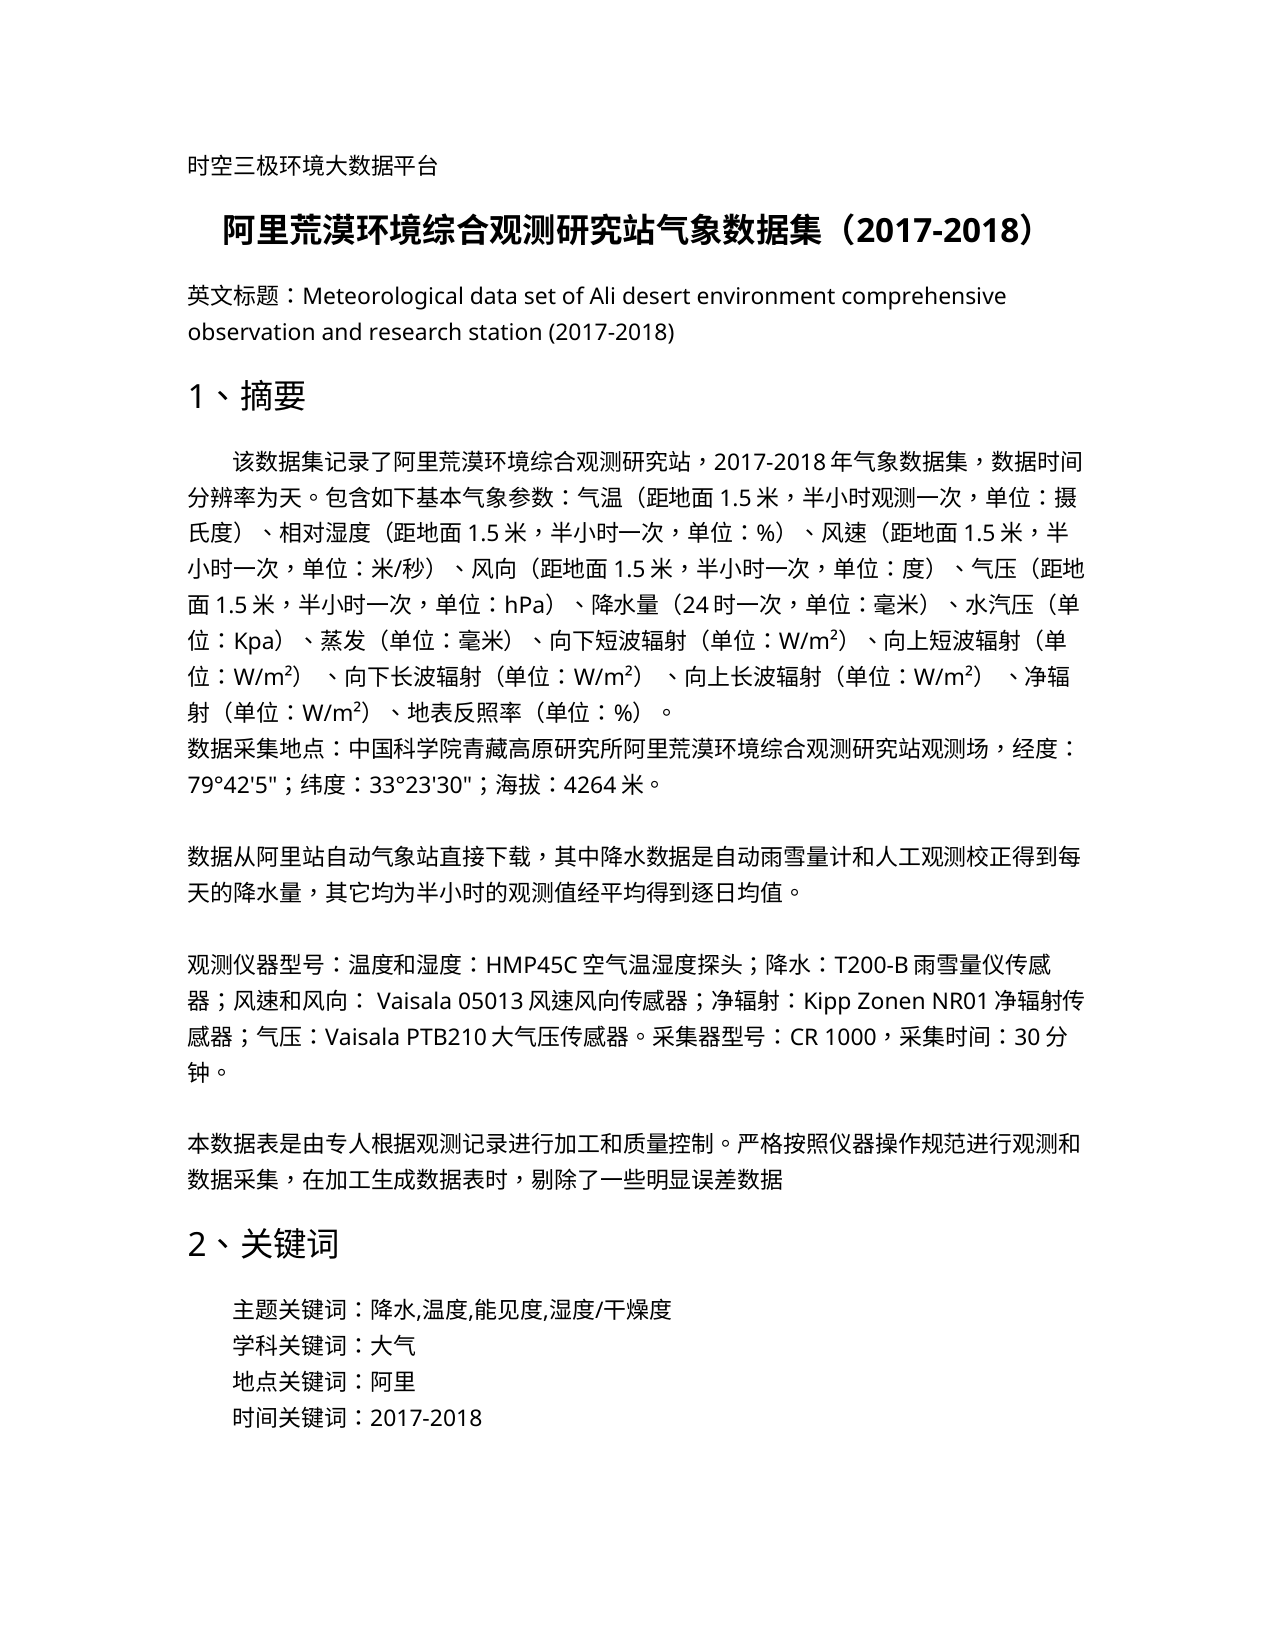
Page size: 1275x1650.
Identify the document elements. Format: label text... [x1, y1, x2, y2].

text 该数据集记录了阿里荒漠环境综合观测研究站，2017-2018年气象数据集，数据时间分辨率为天。包含如下基本气象参数：气温（距地面1.5米，半小时观测一次，单位：摄氏度）、相对湿度（距地面1.5米，半小时一次，单位：%）、风速（距地面1.5米，半小时一次，单位：米/秒）、风向（距地面1.5米，半小时一次，单位：度）、气压（距地面1.5米，半小时一次，单位：hPa）、降水量（24时一次，单位：毫米）、水汽压（单位：Kpa）、蒸发（单位：毫米）、向下短波辐射（单位：W/m²）、向上短波辐射（单位：W/m²） 、向下长波辐射（单位：W/m²） 、向上长波辐射（单位：W/m²） 、净辐射（单位：W/m²）、地表反照率（单位：%）。 数据采集地点：中国科学院青藏高原研究所阿里荒漠环境综合观测研究站观测场，经度：79°42'5"；纬度：33°23'30"；海拔：4264米。 数据从阿里站自动气象站直接下载，其中降水数据是自动雨雪量计和人工观测校正得到每天的降水量，其它均为半小时的观测值经平均得到逐日均值。 观测仪器型号：温度和湿度：HMP45C空气温湿度探头；降水：T200-B雨雪量仪传感器；风速和风向： Vaisala 05013风速风向传感器；净辐射：Kipp Zonen NR01净辐射传感器；气压：Vaisala PTB210大气压传感器。采集器型号：CR 1000，采集时间：30分钟。 本数据表是由专人根据观测记录进行加工和质量控制。严格按照仪器操作规范进行观测和数据采集，在加工生成数据表时，剔除了一些明显误差数据 [187, 446, 1087, 1196]
text 时空三极环境大数据平台 [187, 150, 1087, 181]
text 英文标题：Meteorological data set of Ali desert environment comprehensive observation and research station (2017-2018) [187, 280, 1087, 347]
text 阿里荒漠环境综合观测研究站气象数据集（2017-2018） [187, 207, 1087, 252]
text 1、摘要 [187, 372, 1087, 418]
text 2、关键词 [187, 1221, 1087, 1266]
text 主题关键词：降水,温度,能见度,湿度/干燥度 学科关键词：大气 地点关键词：阿里 时间关键词：2017-2018 [232, 1294, 1087, 1433]
